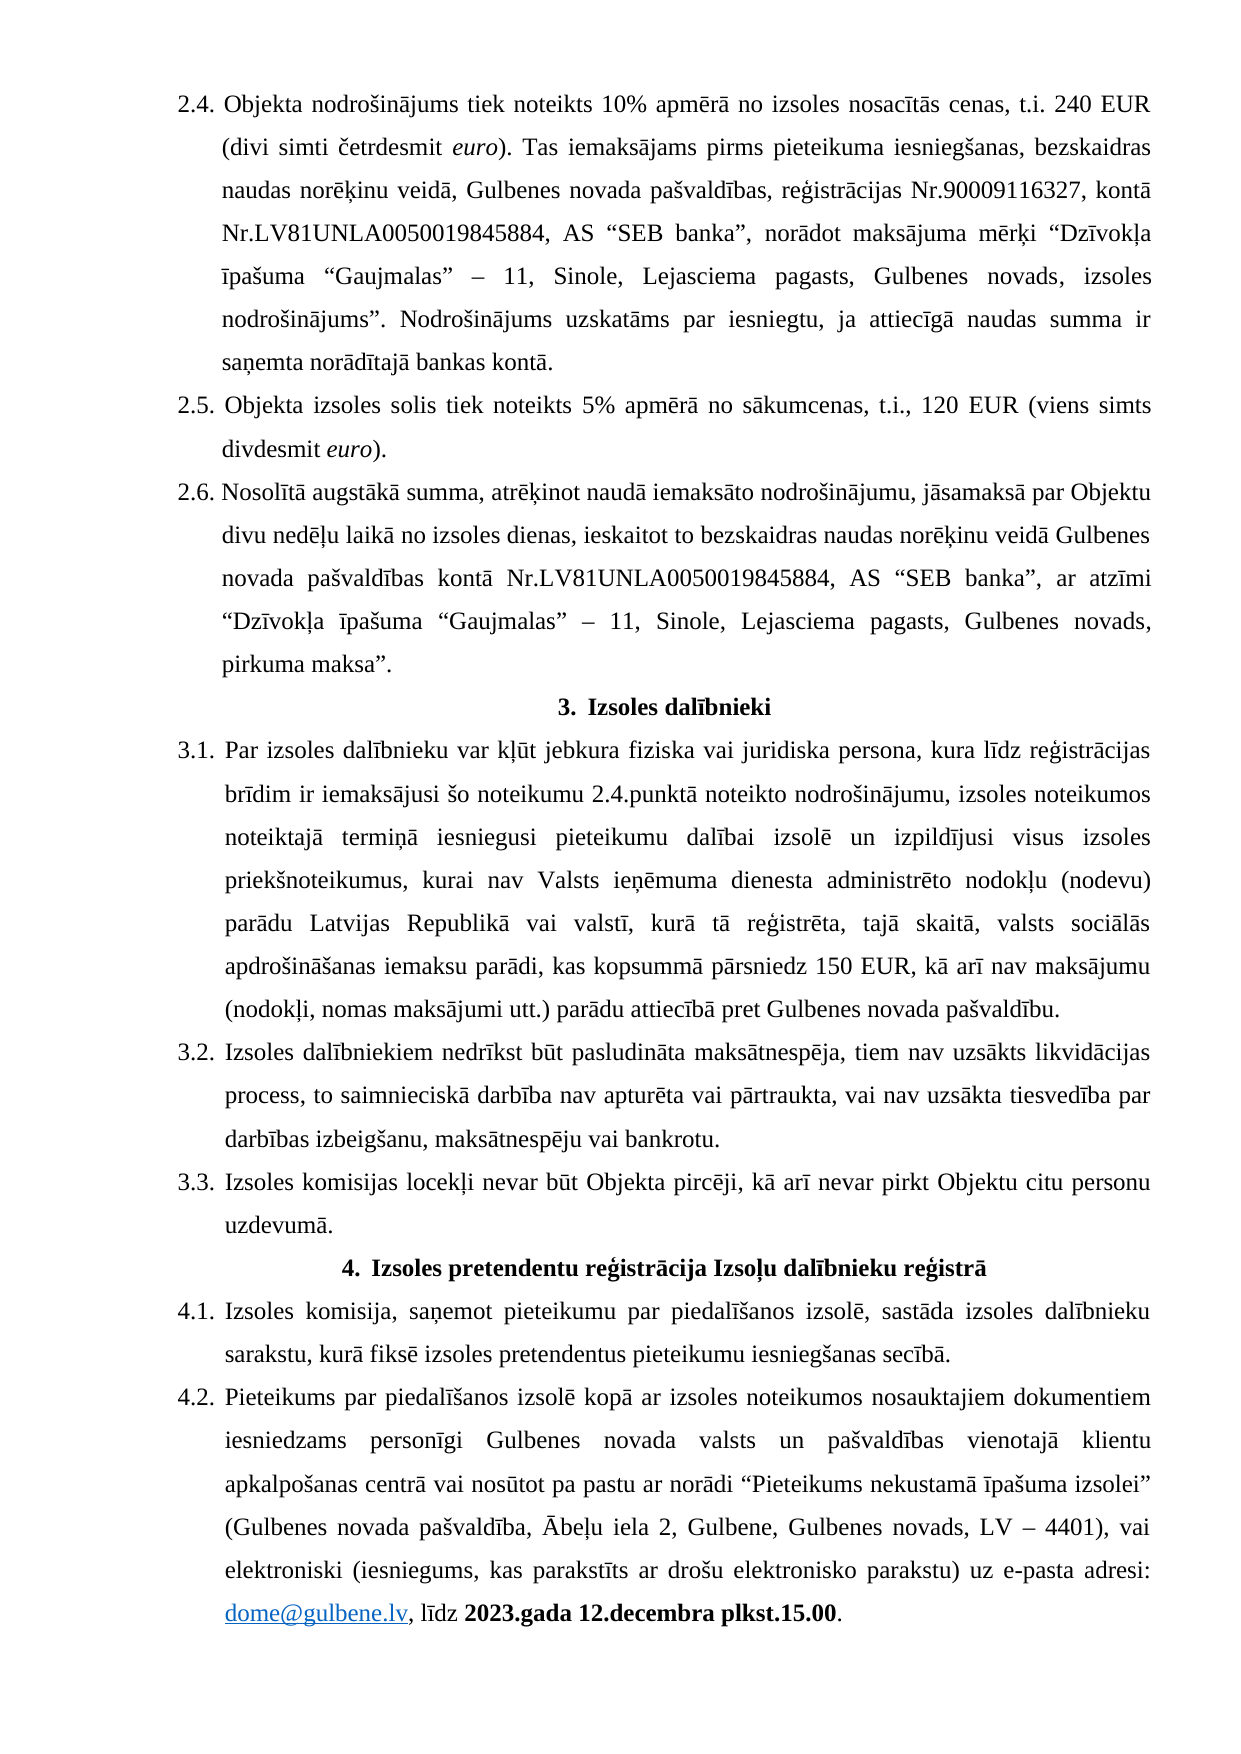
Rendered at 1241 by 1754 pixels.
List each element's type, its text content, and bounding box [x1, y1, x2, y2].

list Izsoles komisija, saņemot pieteikumu par piedalīšanos izsolē, sastāda izsoles dalībnieku sarakstu, kurā fiksē izsoles pretendentus pieteikumu iesniegšanas secībā. [177, 1296, 1152, 1368]
list Par izsoles dalībnieku var kļūt jebkura fiziska vai juridiska persona, kura līdz reģistrācijas brīdim ir iemaksājusi šo noteikumu 2.4.punktā noteikto nodrošinājumu, izsoles noteikumos noteiktajā termiņā iesniegusi pieteikumu dalībai izsolē un izpildījusi visus izsoles priekšnoteikumus, kurai nav Valsts ieņēmuma dienesta administrēto nodokļu (nodevu) parādu Latvijas Republikā vai valstī, kurā tā reģistrēta, tajā skaitā, valsts sociālās apdrošināšanas iemaksu parādi, kas kopsummā pārsniedz 150 EUR, kā arī nav maksājumu (nodokļi, nomas maksājumi utt.) parādu attiecībā pret Gulbenes novada pašvaldību. [177, 736, 1152, 1023]
text 2.6. Nosolītā augstākā summa, atrēķinot naudā iemaksāto nodrošinājumu, jāsamaksā par Objektu divu nedēļu laikā no izsoles dienas, ieskaitot to bezskaidras naudas norēķinu veidā Gulbenes novada pašvaldības kontā Nr.LV81UNLA0050019845884, AS “SEB banka”, ar atzīmi “Dzīvokļa īpašuma “Gaujmalas” – 11, Sinole, Lejasciema pagasts, Gulbenes novads, pirkuma maksa”. [177, 477, 1152, 678]
list Pieteikums par piedalīšanos izsolē kopā ar izsoles noteikumos nosauktajiem dokumentiem iesniedzams personīgi Gulbenes novada valsts un pašvaldības vienotajā klientu apkalpošanas centrā vai nosūtot pa pastu ar norādi “Pieteikums nekustamā īpašuma izsolei” (Gulbenes novada pašvaldība, Ābeļu iela 2, Gulbene, Gulbenes novads, LV – 4401), vai elektroniski (iesniegums, kas parakstīts ar drošu elektronisko parakstu) uz e-pasta adresi: dome@gulbene.lv, līdz 2023.gada 12.decembra plkst.15.00. [177, 1382, 1152, 1627]
text 2.5. Objekta izsoles solis tiek noteikts 5% apmērā no sākumcenas, t.i., 120 EUR (viens simts divdesmit euro). [177, 391, 1152, 462]
list Izsoles dalībniekiem nedrīkst būt pasludināta maksātnespēja, tiem nav uzsākts likvidācijas process, to saimnieciskā darbība nav apturēta vai pārtraukta, vai nav uzsākta tiesvedība par darbības izbeigšanu, maksātnespēju vai bankrotu. [177, 1037, 1152, 1152]
list Izsoles pretendentu reģistrācija Izsoļu dalībnieku reģistrā [177, 1253, 1152, 1282]
text 2.4. Objekta nodrošinājums tiek noteikts 10% apmērā no izsoles nosacītās cenas, t.i. 240 EUR (divi simti četrdesmit euro). Tas iemaksājams pirms pieteikuma iesniegšanas, bezskaidras naudas norēķinu veidā, Gulbenes novada pašvaldības, reģistrācijas Nr.90009116327, kontā Nr.LV81UNLA0050019845884, AS “SEB banka”, norādot maksājuma mērķi “Dzīvokļa īpašuma “Gaujmalas” – 11, Sinole, Lejasciema pagasts, Gulbenes novads, izsoles nodrošinājums”. Nodrošinājums uzskatāms par iesniegtu, ja attiecīgā naudas summa ir saņemta norādītajā bankas kontā. [177, 89, 1152, 376]
list Izsoles komisijas locekļi nevar būt Objekta pircēji, kā arī nevar pirkt Objektu citu personu uzdevumā. [177, 1167, 1152, 1239]
list Izsoles dalībnieki [177, 692, 1152, 721]
